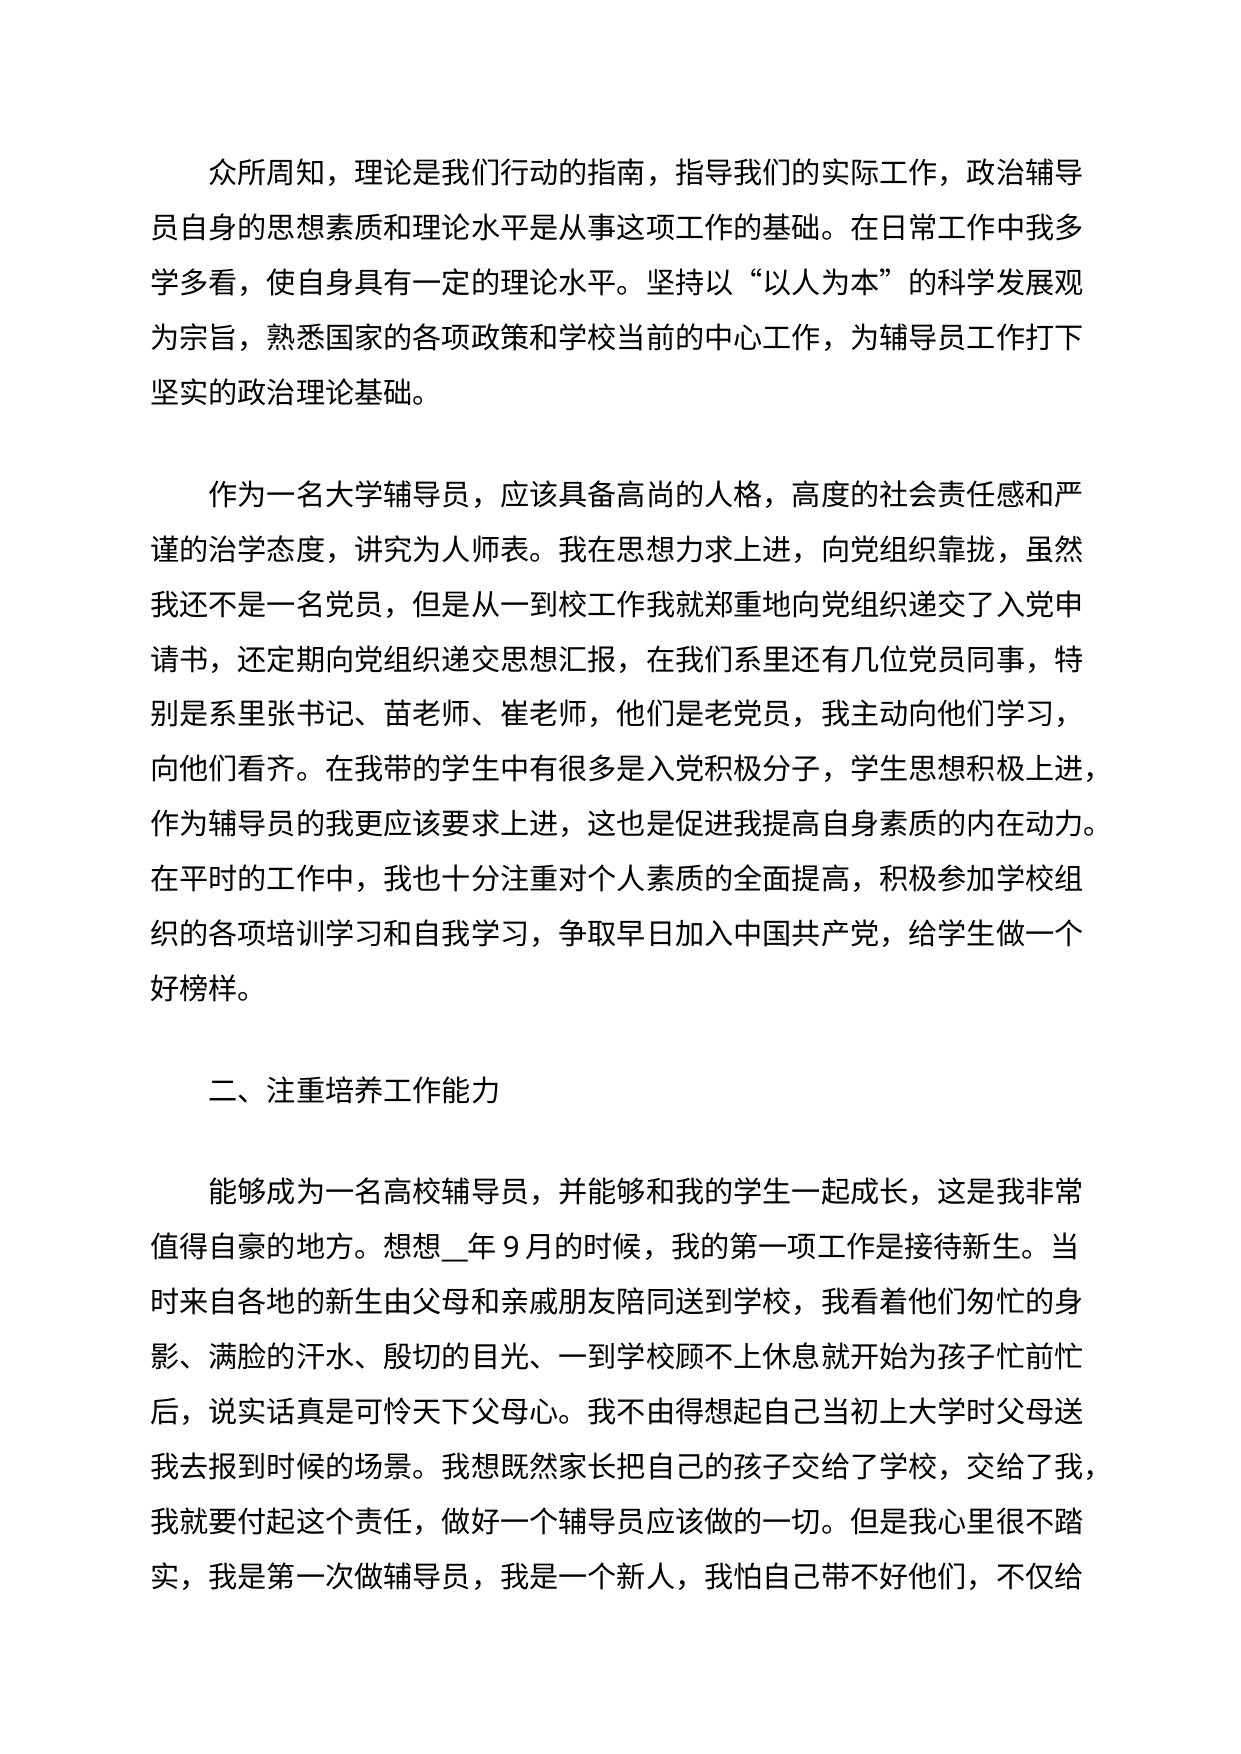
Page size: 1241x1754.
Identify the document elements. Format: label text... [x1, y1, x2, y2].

text 众所周知，理论是我们行动的指南，指导我们的实际工作，政治辅导员自身的思想素质和理论水平是从事这项工作的基础。在日常工作中我多学多看，使自身具有一定的理论水平。坚持以“以人为本”的科学发展观为宗旨，熟悉国家的各项政策和学校当前的中心工作，为辅导员工作打下坚实的政治理论基础。 [150, 150, 1090, 412]
text 二、注重培养工作能力 [150, 1067, 1090, 1109]
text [150, 1169, 1090, 1596]
text 作为一名大学辅导员，应该具备高尚的人格，高度的社会责任感和严谨的治学态度，讲究为人师表。我在思想力求上进，向党组织靠拢，虽然我还不是一名党员，但是从一到校工作我就郑重地向党组织递交了入党申请书，还定期向党组织递交思想汇报，在我们系里还有几位党员同事，特别是系里张书记、苗老师、崔老师，他们是老党员，我主动向他们学习，向他们看齐。在我带的学生中有很多是入党积极分子，学生思想积极上进，作为辅导员的我更应该要求上进，这也是促进我提高自身素质的内在动力。在平时的工作中，我也十分注重对个人素质的全面提高，积极参加学校组织的各项培训学习和自我学习，争取早日加入中国共产党，给学生做一个好榜样。 [150, 471, 1090, 1008]
